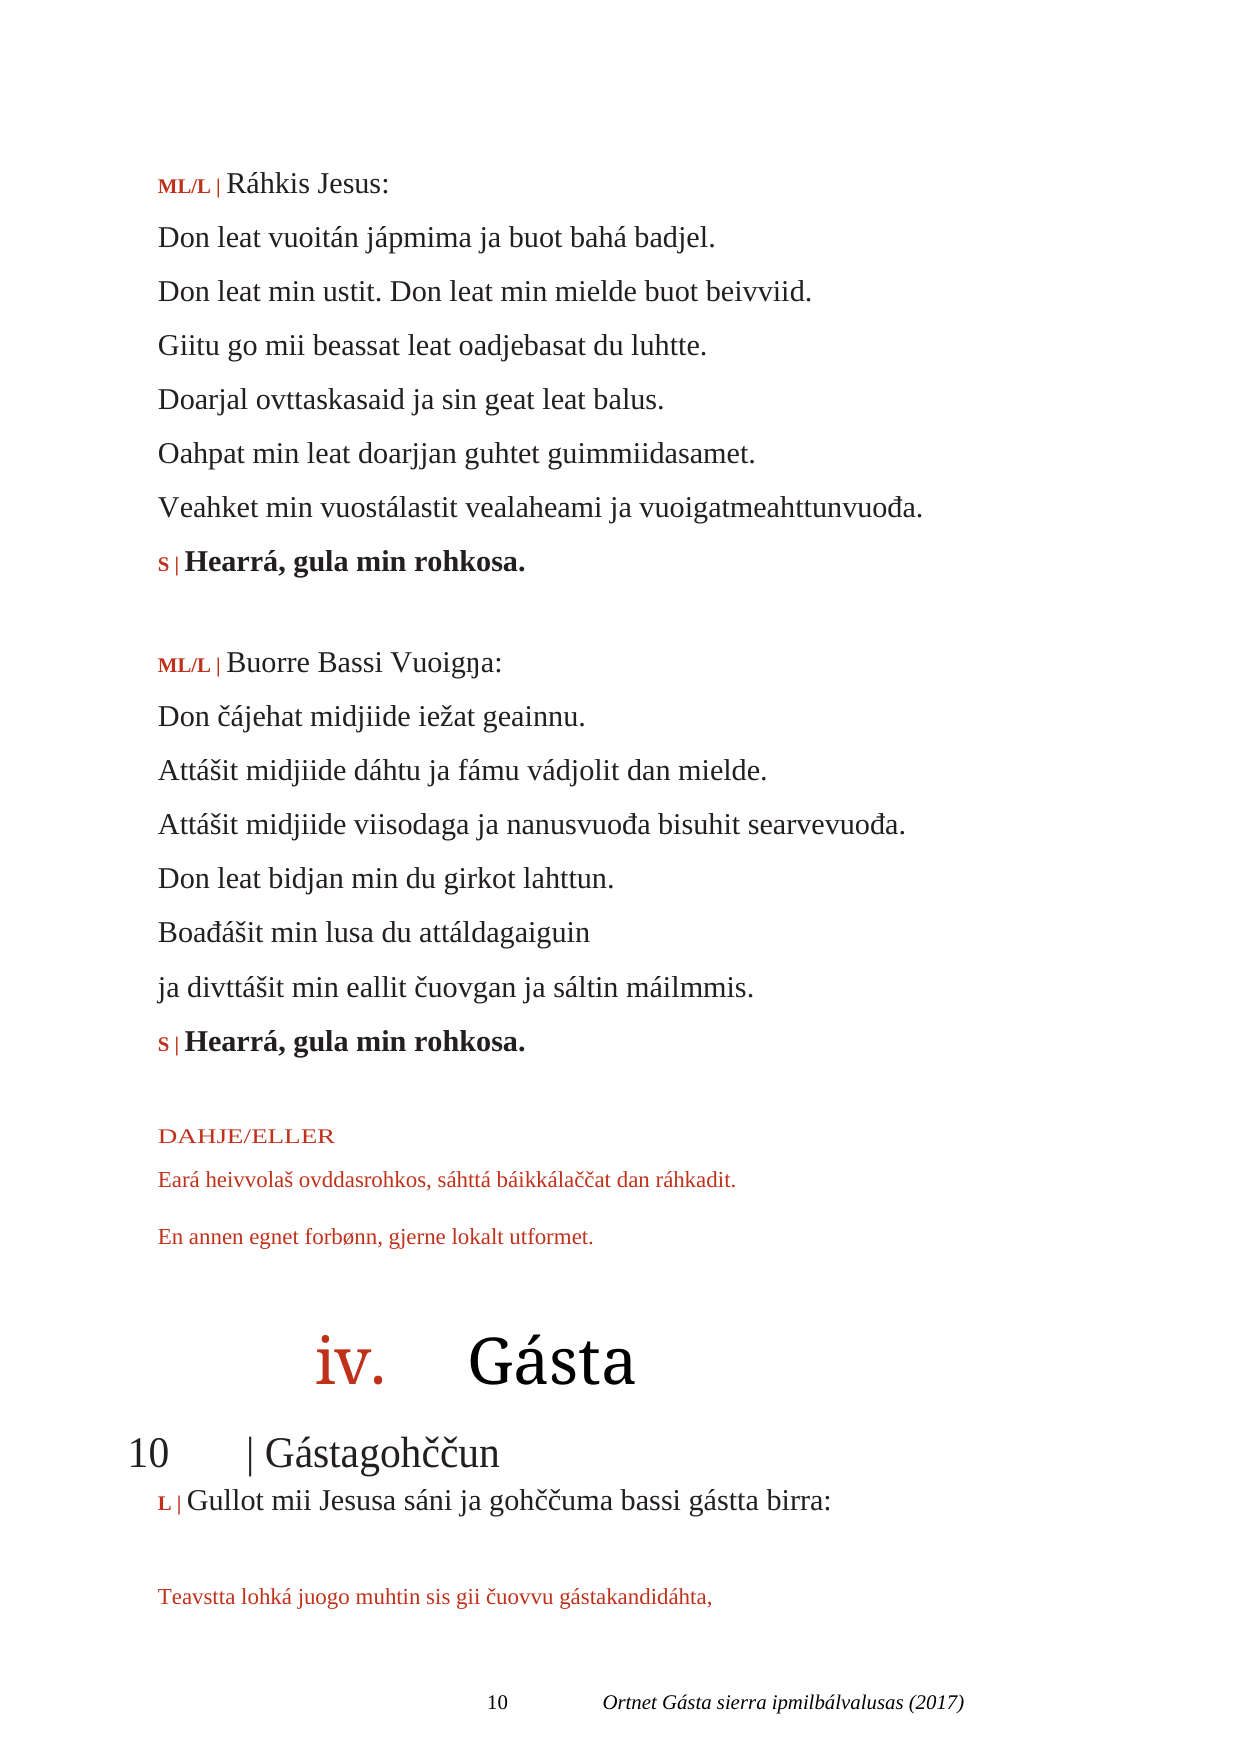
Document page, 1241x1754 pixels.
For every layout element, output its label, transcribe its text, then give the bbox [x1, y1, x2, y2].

text L | Gullot mii Jesusa sáni ja gohččuma bassi gástta birra: [158, 1482, 1122, 1517]
text Teavstta lohká juogo muhtin sis gii čuovvu gástakandidáhta, [158, 1583, 1122, 1610]
subtitle 10 | Gástagohččun [127, 1427, 1122, 1482]
text Boađášit min lusa du attáldagaiguin [158, 915, 1122, 949]
text Don leat vuoitán jápmima ja buot bahá badjel. [158, 219, 1122, 254]
subtitle Gásta [283, 1315, 1122, 1403]
text ja divttášit min eallit čuovgan ja sáltin máilmmis. [158, 969, 1122, 1003]
text ML/L | Ráhkis Jesus: [158, 165, 1122, 200]
text Eará heivvolaš ovddasrohkos, sáhttá báikkálaččat dan ráhkadit. En annen egnet forbønn, gjerne lokalt utformet. [158, 1166, 1122, 1249]
text Attášit midjiide dáhtu ja fámu vádjolit dan mielde. [158, 752, 1122, 787]
text Giitu go mii beassat leat oadjebasat du luhtte. [158, 327, 1122, 362]
text S | Hearrá, gula min rohkosa. [158, 1023, 1122, 1057]
text Veahket min vuostálastit vealaheami ja vuoigatmeahttunvuođa. [158, 489, 1122, 524]
text Attášit midjiide viisodaga ja nanusvuođa bisuhit searvevuođa. [158, 807, 1122, 841]
text ML/L | Buorre Bassi Vuoigŋa: [158, 644, 1122, 679]
text DAHJE/ELLER [158, 1124, 1122, 1148]
text Doarjal ovttaskasaid ja sin geat leat balus. [158, 381, 1122, 416]
text Don čájehat midjiide iežat geainnu. [158, 698, 1122, 733]
text Don leat min ustit. Don leat min mielde buot beivviid. [158, 273, 1122, 308]
text Oahpat min leat doarjjan guhtet guimmiidasamet. [158, 435, 1122, 470]
text S | Hearrá, gula min rohkosa. [158, 543, 1122, 578]
text Don leat bidjan min du girkot lahttun. [158, 861, 1122, 895]
